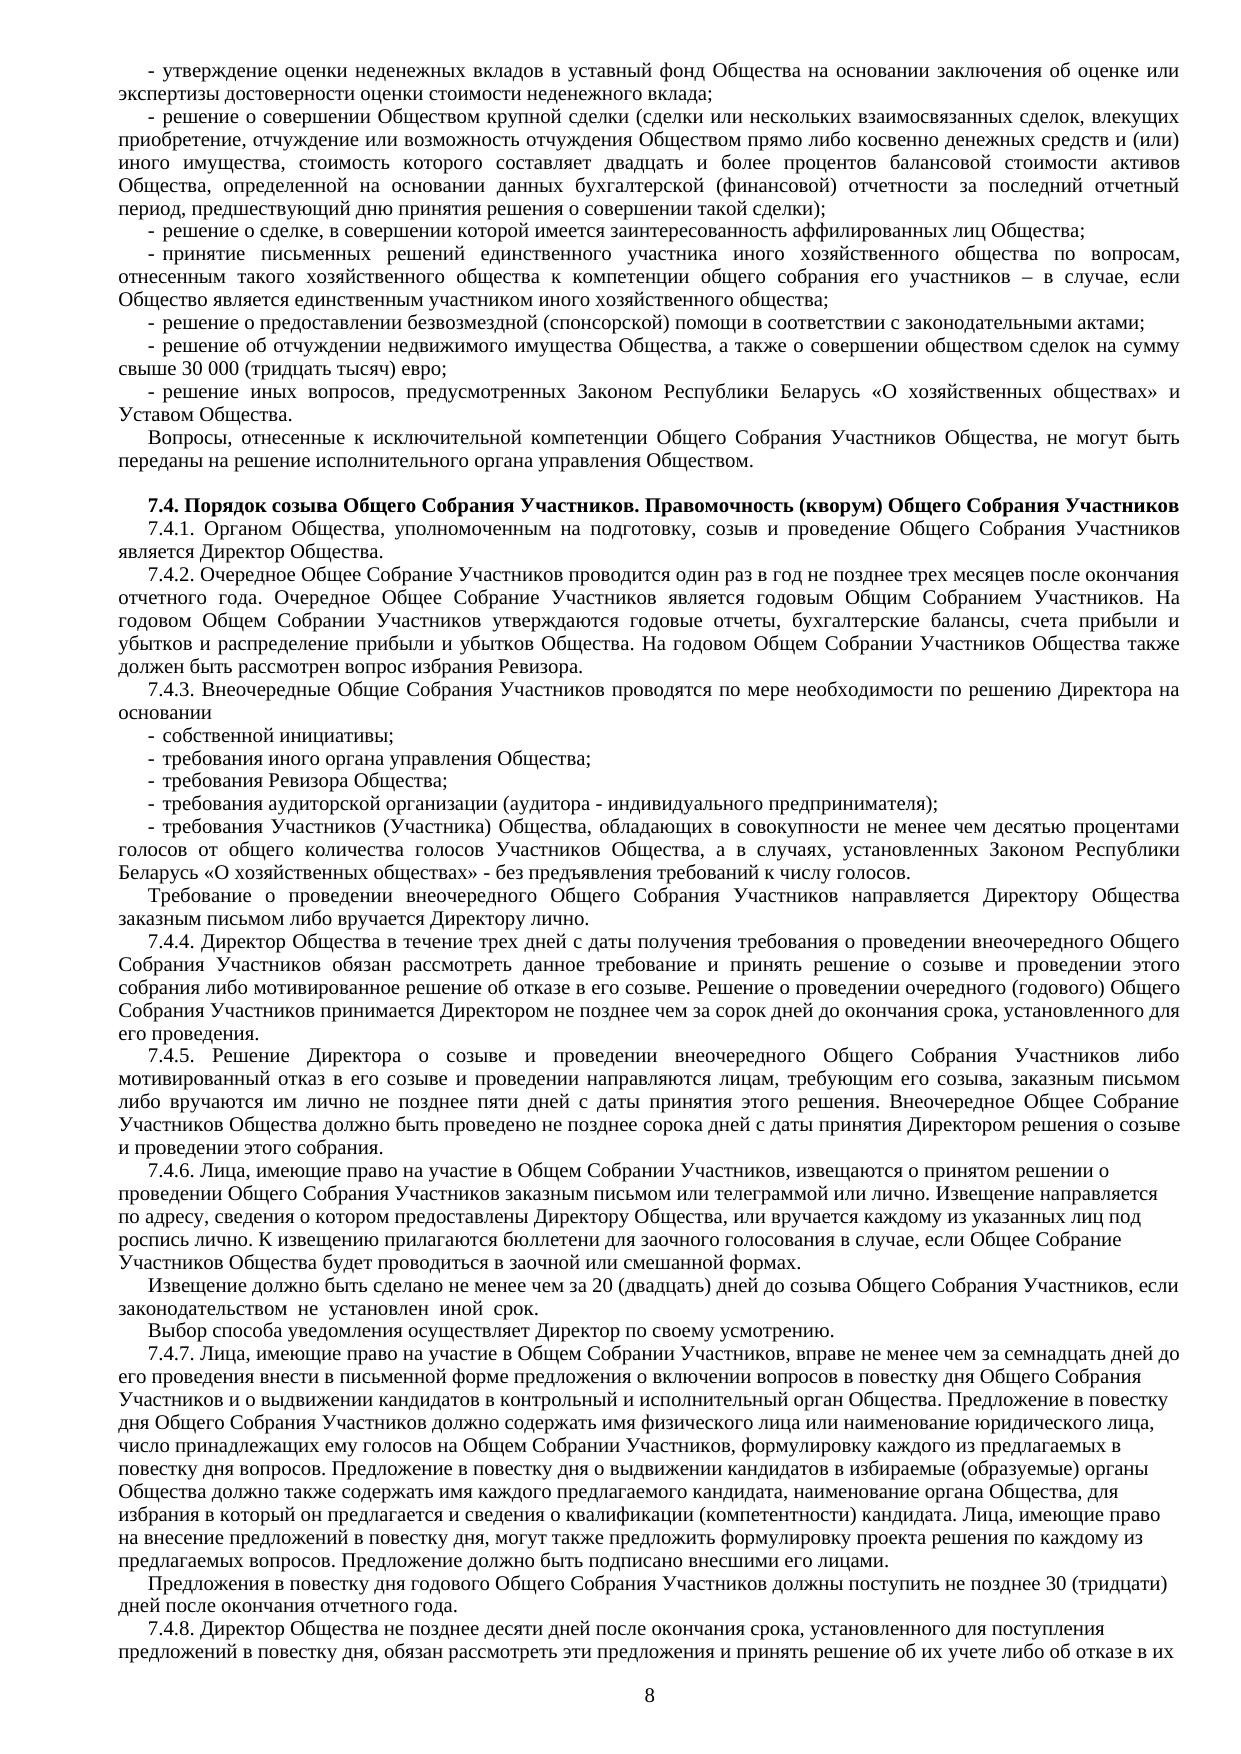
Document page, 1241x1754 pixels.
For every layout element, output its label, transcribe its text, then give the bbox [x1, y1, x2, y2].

list принятие письменных решений единственного участника иного хозяйственного общества по вопросам, отнесенным такого хозяйственного общества к компетенции общего собрания его участников – в случае, если Общество является единственным участником иного хозяйственного общества; [118, 242, 1181, 311]
text 7.4.1. Органом Общества, уполномоченным на подготовку, созыв и проведение Общего Собрания Участников является Директор Общества. [118, 517, 1181, 563]
list требования аудиторской организации (аудитора - индивидуального предпринимателя); [118, 792, 1181, 815]
list собственной инициативы; [118, 724, 1181, 747]
text Извещение должно быть сделано не менее чем за 20 (двадцать) дней до созыва Общего Собрания Участников, если законодательством не установлен иной срок. [118, 1274, 1181, 1319]
text Выбор способа уведомления осуществляет Директор по своему усмотрению. [118, 1319, 1181, 1342]
text 7.4.3. Внеочередные Общие Собрания Участников проводятся по мере необходимости по решению Директора на основании [118, 678, 1181, 724]
list требования Ревизора Общества; [118, 769, 1181, 792]
text 7.4.7. Лица, имеющие право на участие в Общем Собрании Участников, вправе не менее чем за семнадцать дней до его проведения внести в письменной форме предложения о включении вопросов в повестку дня Общего Собрания Участников и о выдвижении кандидатов в контрольный и исполнительный орган Общества. Предложение в повестку дня Общего Собрания Участников должно содержать имя физического лица или наименование юридического лица, число принадлежащих ему голосов на Общем Собрании Участников, формулировку каждого из предлагаемых в повестку дня вопросов. Предложение в повестку дня о выдвижении кандидатов в избираемые (образуемые) органы Общества должно также содержать имя каждого предлагаемого кандидата, наименование органа Общества, для избрания в который он предлагается и сведения о квалификации (компетентности) кандидата. Лица, имеющие право на внесение предложений в повестку дня, могут также предложить формулировку проекта решения по каждому из предлагаемых вопросов. Предложение должно быть подписано внесшими его лицами. [118, 1342, 1181, 1572]
list требования Участников (Участника) Общества, обладающих в совокупности не менее чем десятью процентами голосов от общего количества голосов Участников Общества, а в случаях, установленных Законом Республики Беларусь «О хозяйственных обществах» - без предъявления требований к числу голосов. [118, 815, 1181, 884]
list решение о сделке, в совершении которой имеется заинтересованность аффилированных лиц Общества; [118, 219, 1181, 242]
list решение иных вопросов, предусмотренных Законом Республики Беларусь «О хозяйственных обществах» и Уставом Общества. [118, 380, 1181, 426]
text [118, 1617, 1181, 1663]
text 7.4.4. Директор Общества в течение трех дней с даты получения требования о проведении внеочередного Общего Собрания Участников обязан рассмотреть данное требование и принять решение о созыве и проведении этого собрания либо мотивированное решение об отказе в его созыве. Решение о проведении очередного (годового) Общего Собрания Участников принимается Директором не позднее чем за сорок дней до окончания срока, установленного для его проведения. [118, 930, 1181, 1044]
text 7.4.6. Лица, имеющие право на участие в Общем Собрании Участников, извещаются о принятом решении о проведении Общего Собрания Участников заказным письмом или телеграммой или лично. Извещение направляется по адресу, сведения о котором предоставлены Директору Общества, или вручается каждому из указанных лиц под роспись лично. К извещению прилагаются бюллетени для заочного голосования в случае, если Общее Собрание Участников Общества будет проводиться в заочной или смешанной формах. [118, 1159, 1181, 1274]
list утверждение оценки неденежных вкладов в уставный фонд Общества на основании заключения об оценке или экспертизы достоверности оценки стоимости неденежного вклада; [118, 59, 1181, 105]
text Предложения в повестку дня годового Общего Собрания Участников должны поступить не позднее 30 (тридцати) дней после окончания отчетного года. [118, 1572, 1181, 1617]
list решение о совершении Обществом крупной сделки (сделки или нескольких взаимосвязанных сделок, влекущих приобретение, отчуждение или возможность отчуждения Обществом прямо либо косвенно денежных средств и (или) иного имущества, стоимость которого составляет двадцать и более процентов балансовой стоимости активов Общества, определенной на основании данных бухгалтерской (финансовой) отчетности за последний отчетный период, предшествующий дню принятия решения о совершении такой сделки); [118, 105, 1181, 219]
text 7.4.2. Очередное Общее Собрание Участников проводится один раз в год не позднее трех месяцев после окончания отчетного года. Очередное Общее Собрание Участников является годовым Общим Собранием Участников. На годовом Общем Собрании Участников утверждаются годовые отчеты, бухгалтерские балансы, счета прибыли и убытков и распределение прибыли и убытков Общества. На годовом Общем Собрании Участников Общества также должен быть рассмотрен вопрос избрания Ревизора. [118, 563, 1181, 678]
list решение о предоставлении безвозмездной (спонсорской) помощи в соответствии с законодательными актами; [118, 311, 1181, 334]
text Требование о проведении внеочередного Общего Собрания Участников направляется Директору Общества заказным письмом либо вручается Директору лично. [118, 884, 1181, 930]
text 7.4. Порядок созыва Общего Собрания Участников. Правомочность (кворум) Общего Собрания Участников [118, 494, 1181, 517]
text 7.4.5. Решение Директора о созыве и проведении внеочередного Общего Собрания Участников либо мотивированный отказ в его созыве и проведении направляются лицам, требующим его созыва, заказным письмом либо вручаются им лично не позднее пяти дней с даты принятия этого решения. Внеочередное Общее Собрание Участников Общества должно быть проведено не позднее сорока дней с даты принятия Директором решения о созыве и проведении этого собрания. [118, 1044, 1181, 1159]
list решение об отчуждении недвижимого имущества Общества, а также о совершении обществом сделок на сумму свыше 30 000 (тридцать тысяч) евро; [118, 334, 1181, 380]
list требования иного органа управления Общества; [118, 747, 1181, 769]
text Вопросы, отнесенные к исключительной компетенции Общего Собрания Участников Общества, не могут быть переданы на решение исполнительного органа управления Обществом. [118, 426, 1181, 472]
